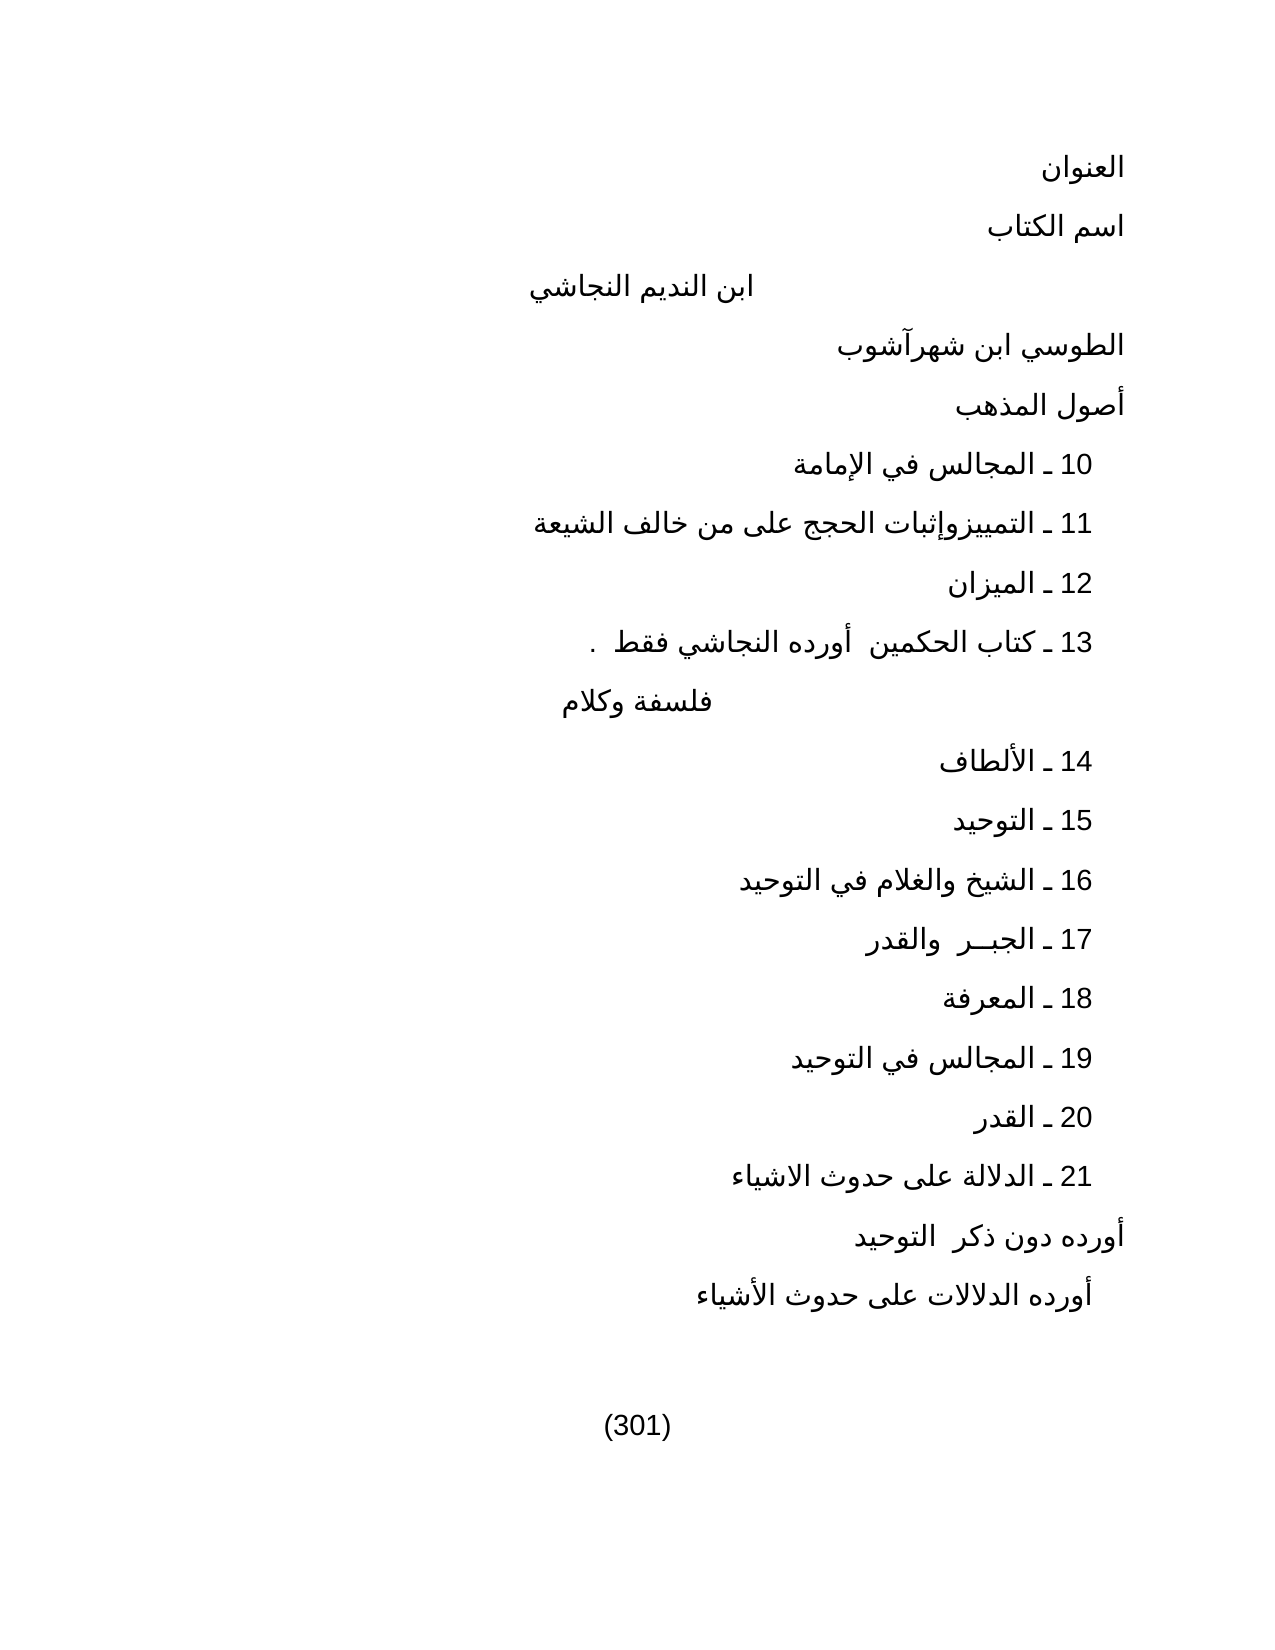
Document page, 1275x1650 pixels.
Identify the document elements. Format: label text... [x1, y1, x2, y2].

text 19 ـ المجالس في التوحيد [150, 1041, 1125, 1074]
text أورده دون ذكر التوحيد [150, 1219, 1125, 1252]
text 12 ـ الميزان [150, 566, 1125, 599]
text 20 ـ القدر [150, 1100, 1125, 1133]
text اسم الكتاب [150, 209, 1125, 243]
text 14 ـ الألطاف [150, 744, 1125, 777]
text 17 ـ الجبــر والقدر [150, 922, 1125, 955]
text 13 ـ كتاب الحكمين أورده النجاشي فقط . [150, 625, 1125, 658]
text 16 ـ الشيخ والغلام في التوحيد [150, 862, 1125, 896]
text أورده الدلالات على حدوث الأشياء [150, 1278, 1125, 1312]
text أصول المذهب [150, 387, 1125, 421]
text 10 ـ المجالس في الإمامة [150, 447, 1125, 480]
text 11 ـ التمييزوإثبات الحجج على من خالف الشيعة [150, 506, 1125, 540]
text الطوسي ابن شهرآشوب [150, 328, 1125, 362]
text 18 ـ المعرفة [150, 981, 1125, 1015]
text ابن النديم النجاشي [150, 269, 1125, 302]
text (301) [150, 1408, 1125, 1442]
text فلسفة وكلام [150, 684, 1125, 718]
text 15 ـ التوحيد [150, 803, 1125, 837]
text العنوان [150, 150, 1125, 183]
text 21 ـ الدلالة على حدوث الاشياء [150, 1159, 1125, 1193]
